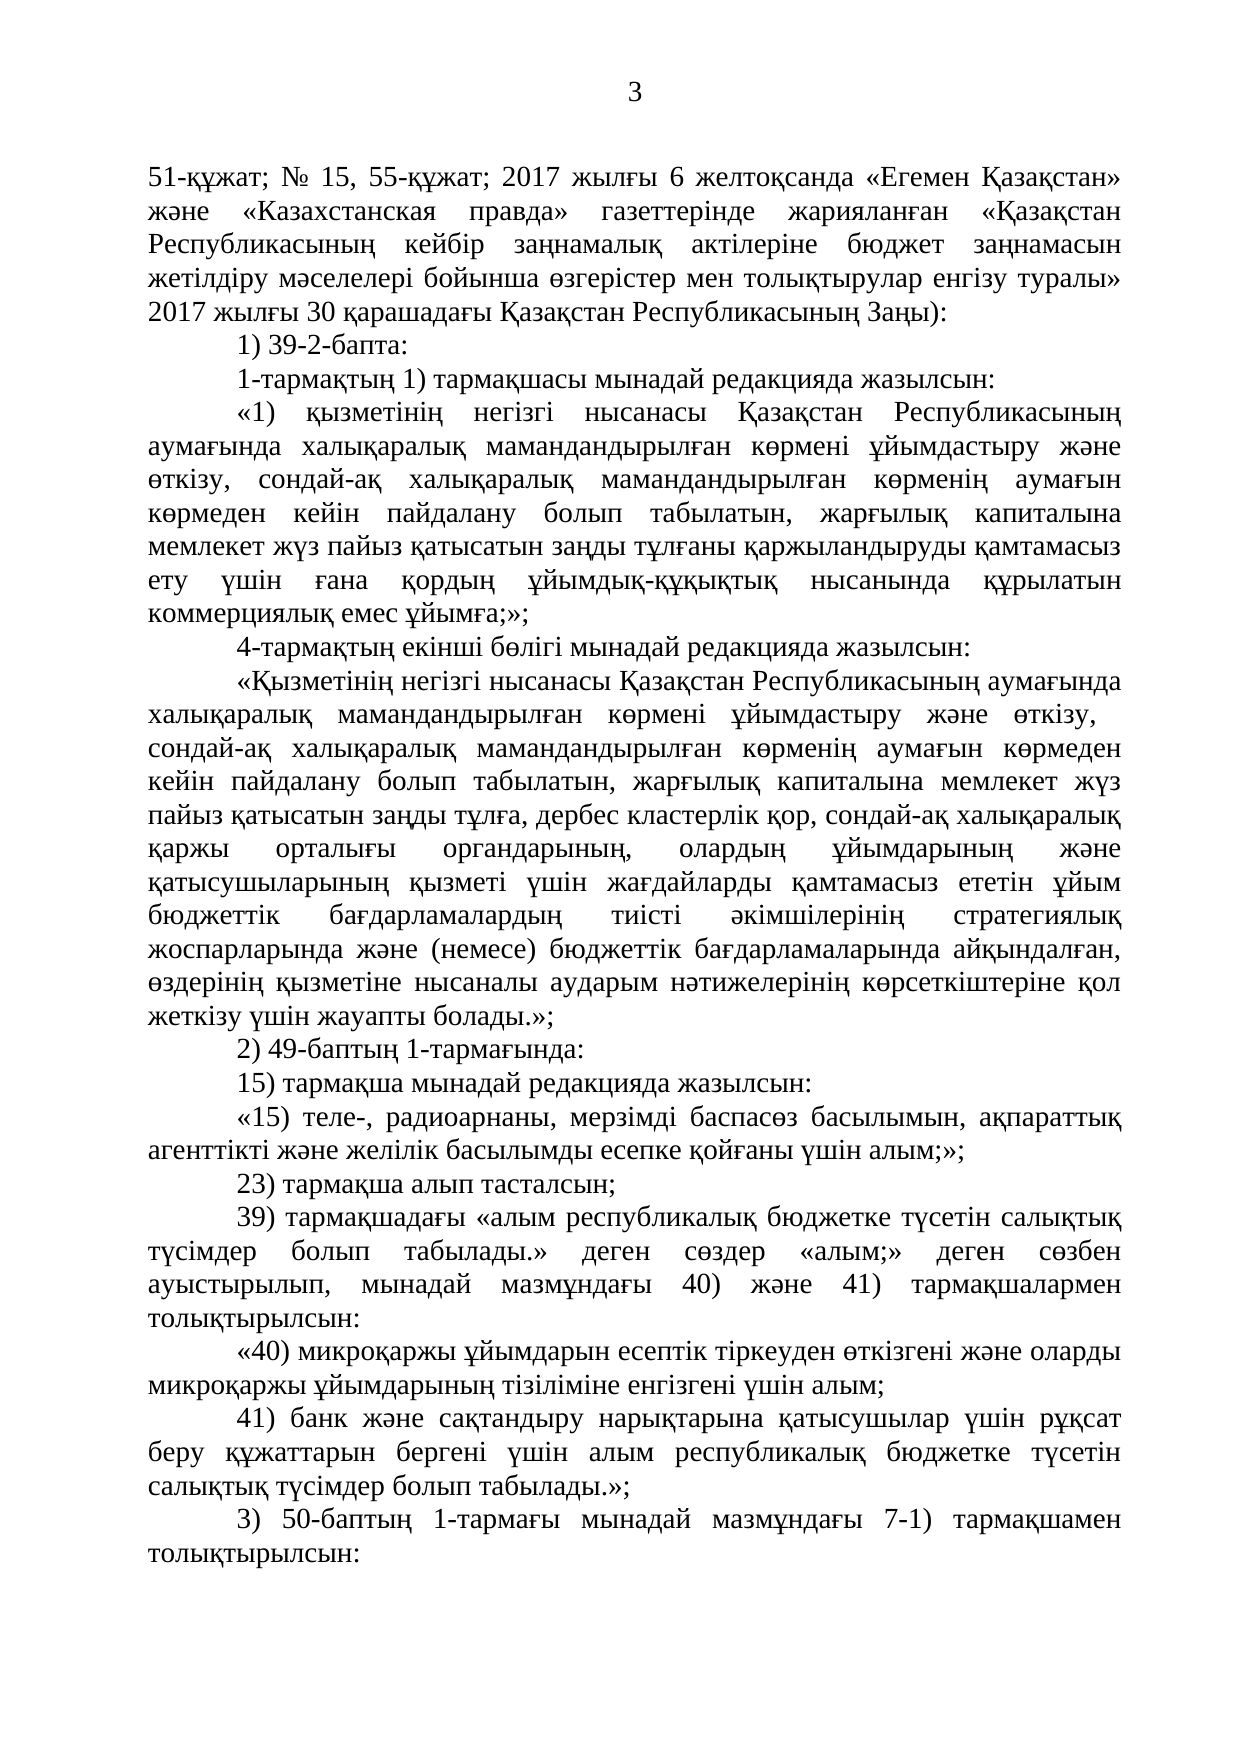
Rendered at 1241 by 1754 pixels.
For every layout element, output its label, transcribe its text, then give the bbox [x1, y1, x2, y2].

text 1) 39-2-бапта: [148, 327, 1122, 361]
text «1) қызметінің негізгі нысанасы Қазақстан Республикасының аумағында халықаралық мамандандырылған көрмені ұйымдастыру және өткізу, сондай-ақ халықаралық мамандандырылған көрменің аумағын көрмеден кейін пайдалану болып табылатын, жарғылық капиталына мемлекет жүз пайыз қатысатын заңды тұлғаны қаржыландыруды қамтамасыз ету үшін ғана қордың ұйымдық-құқықтық нысанында құрылатын коммерциялық емес ұйымға;»; [148, 394, 1122, 629]
text 4-тармақтың екінші бөлігі мынадай редакцияда жазылсын: [148, 629, 1122, 663]
text 23) тармақша алып тасталсын; [148, 1166, 1122, 1199]
text 39) тармақшадағы «алым республикалық бюджетке түсетiн салықтық түсiмдер болып табылады.» деген сөздер «алым;» деген сөзбен ауыстырылып, мынадай мазмұндағы 40) және 41) тармақшалармен толықтырылсын: [148, 1199, 1122, 1333]
text 2) 49-баптың 1-тармағында: [148, 1032, 1122, 1065]
text «Қызметінің негізгі нысанасы Қазақстан Республикасының аумағында халықаралық мамандандырылған көрмені ұйымдастыру және өткізу, сондай-ақ халықаралық мамандандырылған көрменің аумағын көрмеден кейін пайдалану болып табылатын, жарғылық капиталына мемлекет жүз пайыз қатысатын заңды тұлға, дербес кластерлік қор, сондай-ақ халықаралық қаржы орталығы органдарының, олардың ұйымдарының және қатысушыларының қызметі үшін жағдайларды қамтамасыз ететін ұйым бюджеттік бағдарламалардың тиісті әкімшілерінің стратегиялық жоспарларында және (немесе) бюджеттік бағдарламаларында айқындалған, өздерінің қызметіне нысаналы аударым нәтижелерінің көрсеткіштеріне қол жеткізу үшін жауапты болады.»; [148, 663, 1122, 1032]
text «40) микроқаржы ұйымдарын есептік тіркеуден өткізгені және оларды микроқаржы ұйымдарының тізіліміне енгізгені үшін алым; [148, 1333, 1122, 1401]
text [148, 159, 1122, 327]
text 1-тармақтың 1) тармақшасы мынадай редакцияда жазылсын: [148, 361, 1122, 394]
text 15) тармақша мынадай редакцияда жазылсын: [148, 1065, 1122, 1099]
text «15) теле-, радиоарнаны, мерзімді баспасөз басылымын, ақпараттық агенттікті және желілік басылымды есепке қойғаны үшін алым;»; [148, 1099, 1122, 1166]
text 3) 50-баптың 1-тармағы мынадай мазмұндағы 7-1) тармақшамен толықтырылсын: [148, 1501, 1122, 1568]
text 41) банк және сақтандыру нарықтарына қатысушылар үшін рұқсат беру құжаттарын бергені үшін алым республикалық бюджетке түсетiн салықтық түсiмдер болып табылады.»; [148, 1401, 1122, 1501]
